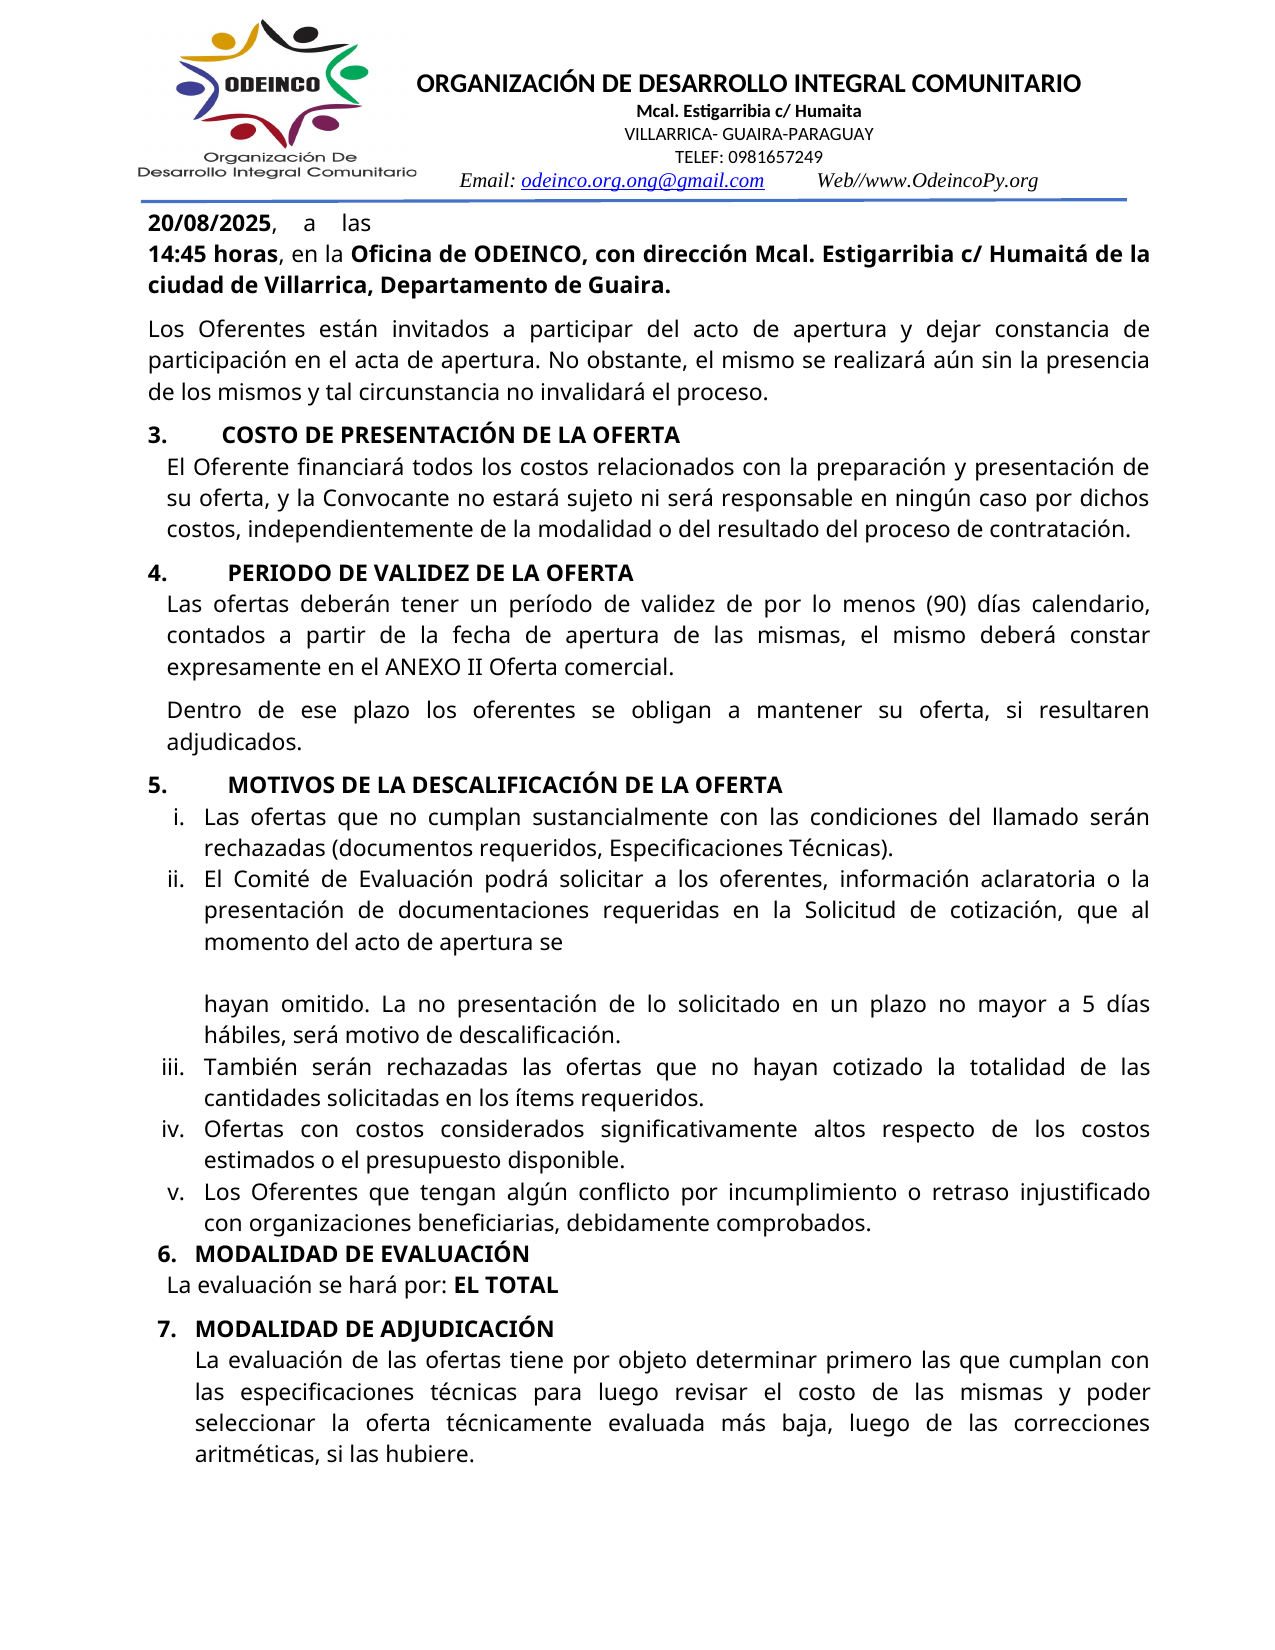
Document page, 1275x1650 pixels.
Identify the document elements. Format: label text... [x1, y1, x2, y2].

text Dentro de ese plazo los oferentes se obligan a mantener su oferta, si resultaren adjudicados. [166, 694, 1152, 757]
text La evaluación se hará por: EL TOTAL [166, 1269, 1152, 1301]
text hayan omitido. La no presentación de lo solicitado en un plazo no mayor a 5 días hábiles, será motivo de descalificación. [204, 988, 1152, 1051]
list COSTO DE PRESENTACIÓN DE LA OFERTA [148, 419, 1152, 451]
list El Comité de Evaluación podrá solicitar a los oferentes, información aclaratoria o la presentación de documentaciones requeridas en la Solicitud de cotización, que al momento del acto de apertura se [185, 863, 1152, 957]
list También serán rechazadas las ofertas que no hayan cotizado la totalidad de las cantidades solicitadas en los ítems requeridos. [185, 1051, 1152, 1113]
list Ofertas con costos considerados significativamente altos respecto de los costos estimados o el presupuesto disponible. [185, 1113, 1152, 1176]
list MODALIDAD DE EVALUACIÓN [157, 1238, 1152, 1269]
list Los Oferentes que tengan algún conflicto por incumplimiento o retraso injustificado con organizaciones beneficiarias, debidamente comprobados. [185, 1176, 1152, 1238]
picture [138, 19, 417, 179]
list PERIODO DE VALIDEZ DE LA OFERTA [148, 557, 1152, 588]
list MODALIDAD DE ADJUDICACIÓN [157, 1313, 1152, 1344]
text Las ofertas deberán tener un período de validez de por lo menos (90) días calendario, contados a partir de la fecha de apertura de las mismas, el mismo deberá constar expresamente en el ANEXO II Oferta comercial. [166, 588, 1152, 682]
text Los Oferentes están invitados a participar del acto de apertura y dejar constancia de participación en el acta de apertura. No obstante, el mismo se realizará aún sin la presencia de los mismos y tal circunstancia no invalidará el proceso. [148, 313, 1152, 407]
text La evaluación de las ofertas tiene por objeto determinar primero las que cumplan con las especificaciones técnicas para luego revisar el costo de las mismas y poder seleccionar la oferta técnicamente evaluada más baja, luego de las correcciones aritméticas, si las hubiere. [194, 1344, 1152, 1469]
text El Oferente financiará todos los costos relacionados con la preparación y presentación de su oferta, y la Convocante no estará sujeto ni será responsable en ningún caso por dichos costos, independientemente de la modalidad o del resultado del proceso de contratación. [166, 451, 1152, 544]
list Las ofertas que no cumplan sustancialmente con las condiciones del llamado serán rechazadas (documentos requeridos, Especificaciones Técnicas). [185, 801, 1152, 863]
list MOTIVOS DE LA DESCALIFICACIÓN DE LA OFERTA [148, 769, 1152, 801]
